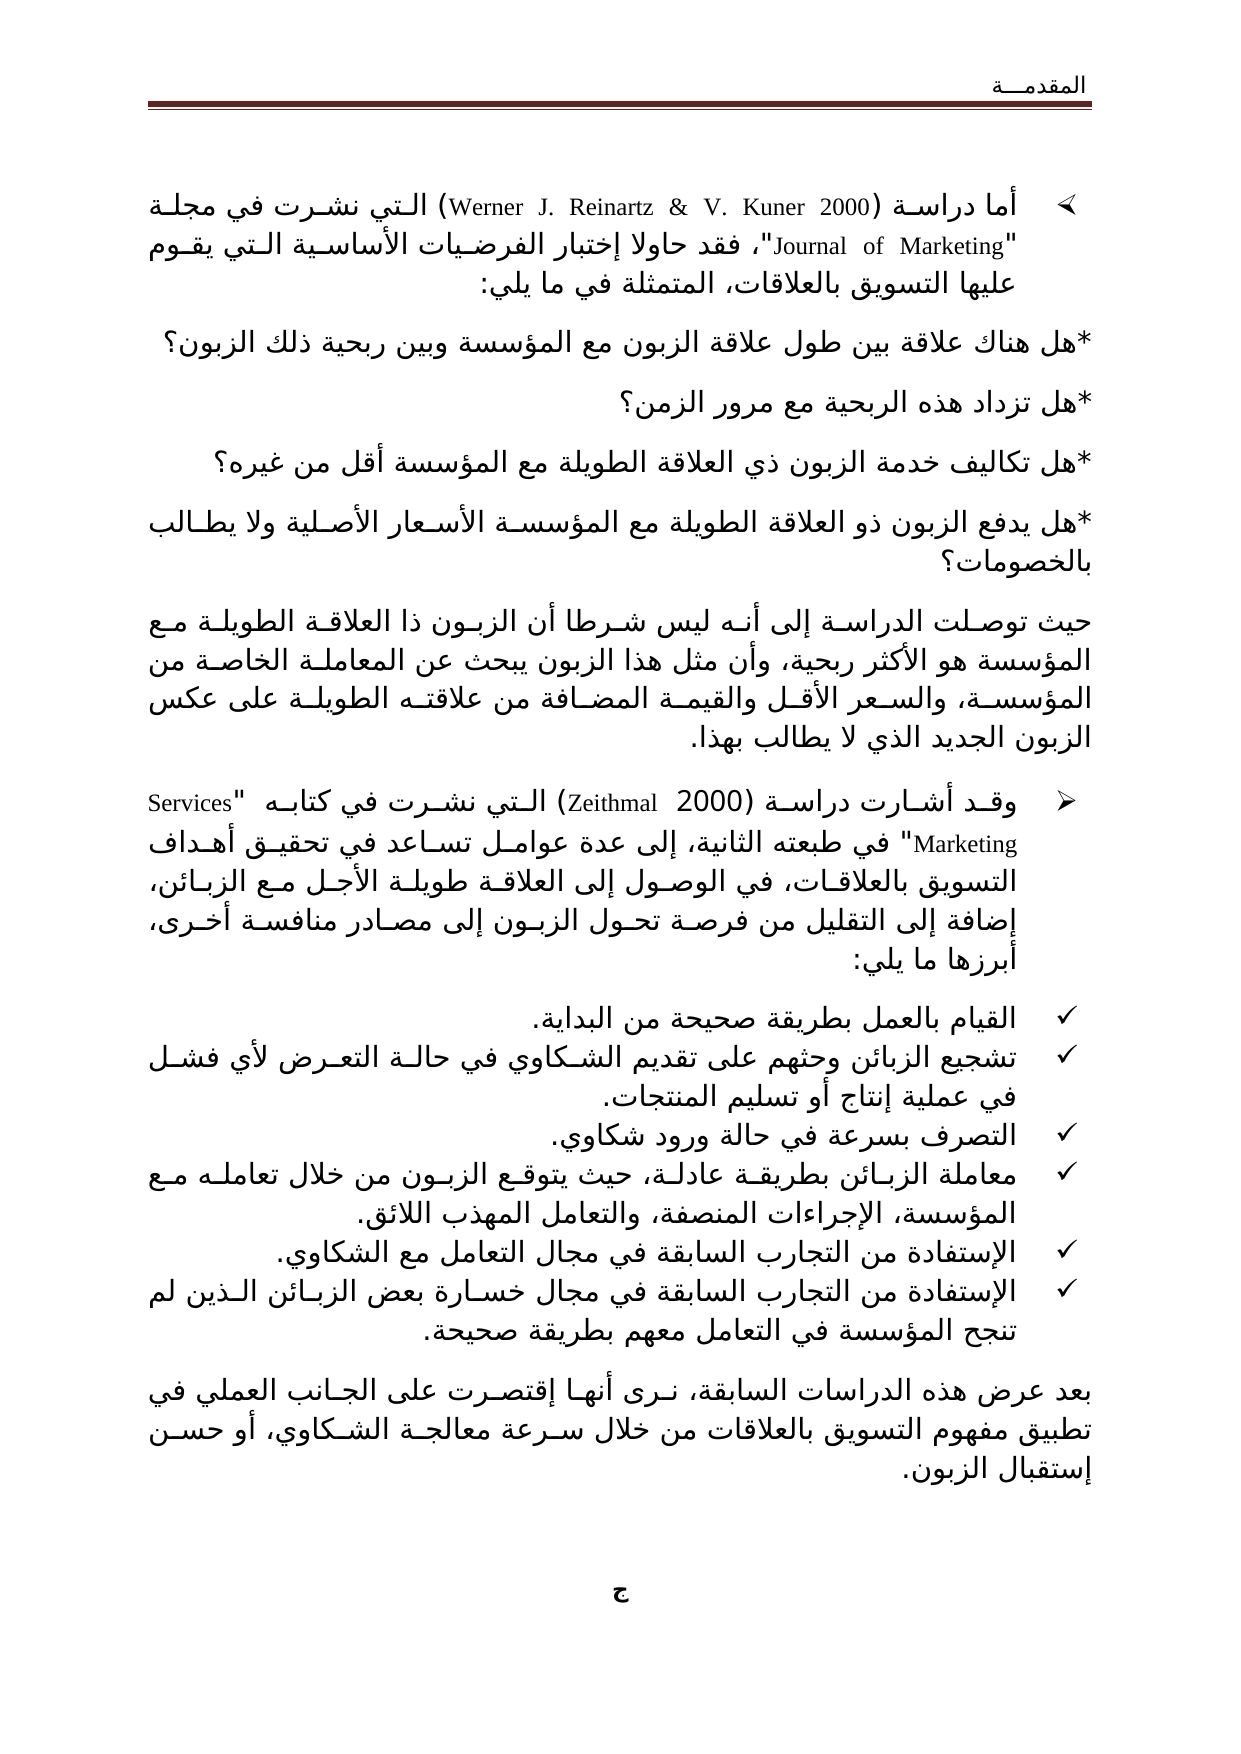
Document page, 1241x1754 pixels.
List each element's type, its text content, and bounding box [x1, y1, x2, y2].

list تشجيع الزبائن وحثهم على تقديم الشكاوي في حالة التعرض لأي فشل في عملية إنتاج أو تسليم المنتجات. [148, 1041, 1055, 1114]
text بعد عرض هذه الدراسات السابقة، نرى أنها إقتصرت على الجانب العملي في تطبيق مفهوم التسويق بالعلاقات من خلال سرعة معالجة الشكاوي، أو حسن إستقبال الزبون. [148, 1373, 1092, 1485]
list معاملة الزبائن بطريقة عادلة، حيث يتوقع الزبون من خلال تعامله مع المؤسسة، الإجراءات المنصفة، والتعامل المهذب اللائق. [148, 1158, 1055, 1231]
list أما دراسة (Werner J. Reinartz & V. Kuner 2000) التي نشرت في مجلة "Journal of Marketing"، فقد حاولا إختبار الفرضيات الأساسية التي يقوم عليها التسويق بالعلاقات، المتمثلة في ما يلي: [148, 188, 1055, 300]
list الإستفادة من التجارب السابقة في مجال خسارة بعض الزبائن الذين لم تنجح المؤسسة في التعامل معهم بطريقة صحيحة. [148, 1274, 1055, 1347]
text *هل تكاليف خدمة الزبون ذي العلاقة الطويلة مع المؤسسة أقل من غيره؟ [148, 445, 1092, 479]
text *هل يدفع الزبون ذو العلاقة الطويلة مع المؤسسة الأسعار الأصلية ولا يطالب بالخصومات؟ [148, 505, 1092, 578]
text *هل هناك علاقة بين طول علاقة الزبون مع المؤسسة وبين ربحية ذلك الزبون؟ [148, 326, 1092, 360]
list القيام بالعمل بطريقة صحيحة من البداية. [148, 1002, 1055, 1036]
text حيث توصلت الدراسة إلى أنه ليس شرطا أن الزبون ذا العلاقة الطويلة مع المؤسسة هو الأكثر ربحية، وأن مثل هذا الزبون يبحث عن المعاملة الخاصة من المؤسسة، والسعر الأقل والقيمة المضافة من علاقته الطويلة على عكس الزبون الجديد الذي لا يطالب بهذا. [148, 604, 1092, 755]
list الإستفادة من التجارب السابقة في مجال التعامل مع الشكاوي. [148, 1236, 1055, 1269]
list التصرف بسرعة في حالة ورود شكاوي. [148, 1119, 1055, 1153]
text *هل تزداد هذه الربحية مع مرور الزمن؟ [148, 386, 1092, 419]
list وقد أشارت دراسة (Zeithmal 2000) التي نشرت في كتابه "Services Marketing" في طبعته الثانية، إلى عدة عوامل تساعد في تحقيق أهداف التسويق بالعلاقات، في الوصول إلى العلاقة طويلة الأجل مع الزبائن، إضافة إلى التقليل من فرصة تحول الزبون إلى مصادر منافسة أخرى، أبرزها ما يلي: [148, 781, 1055, 976]
